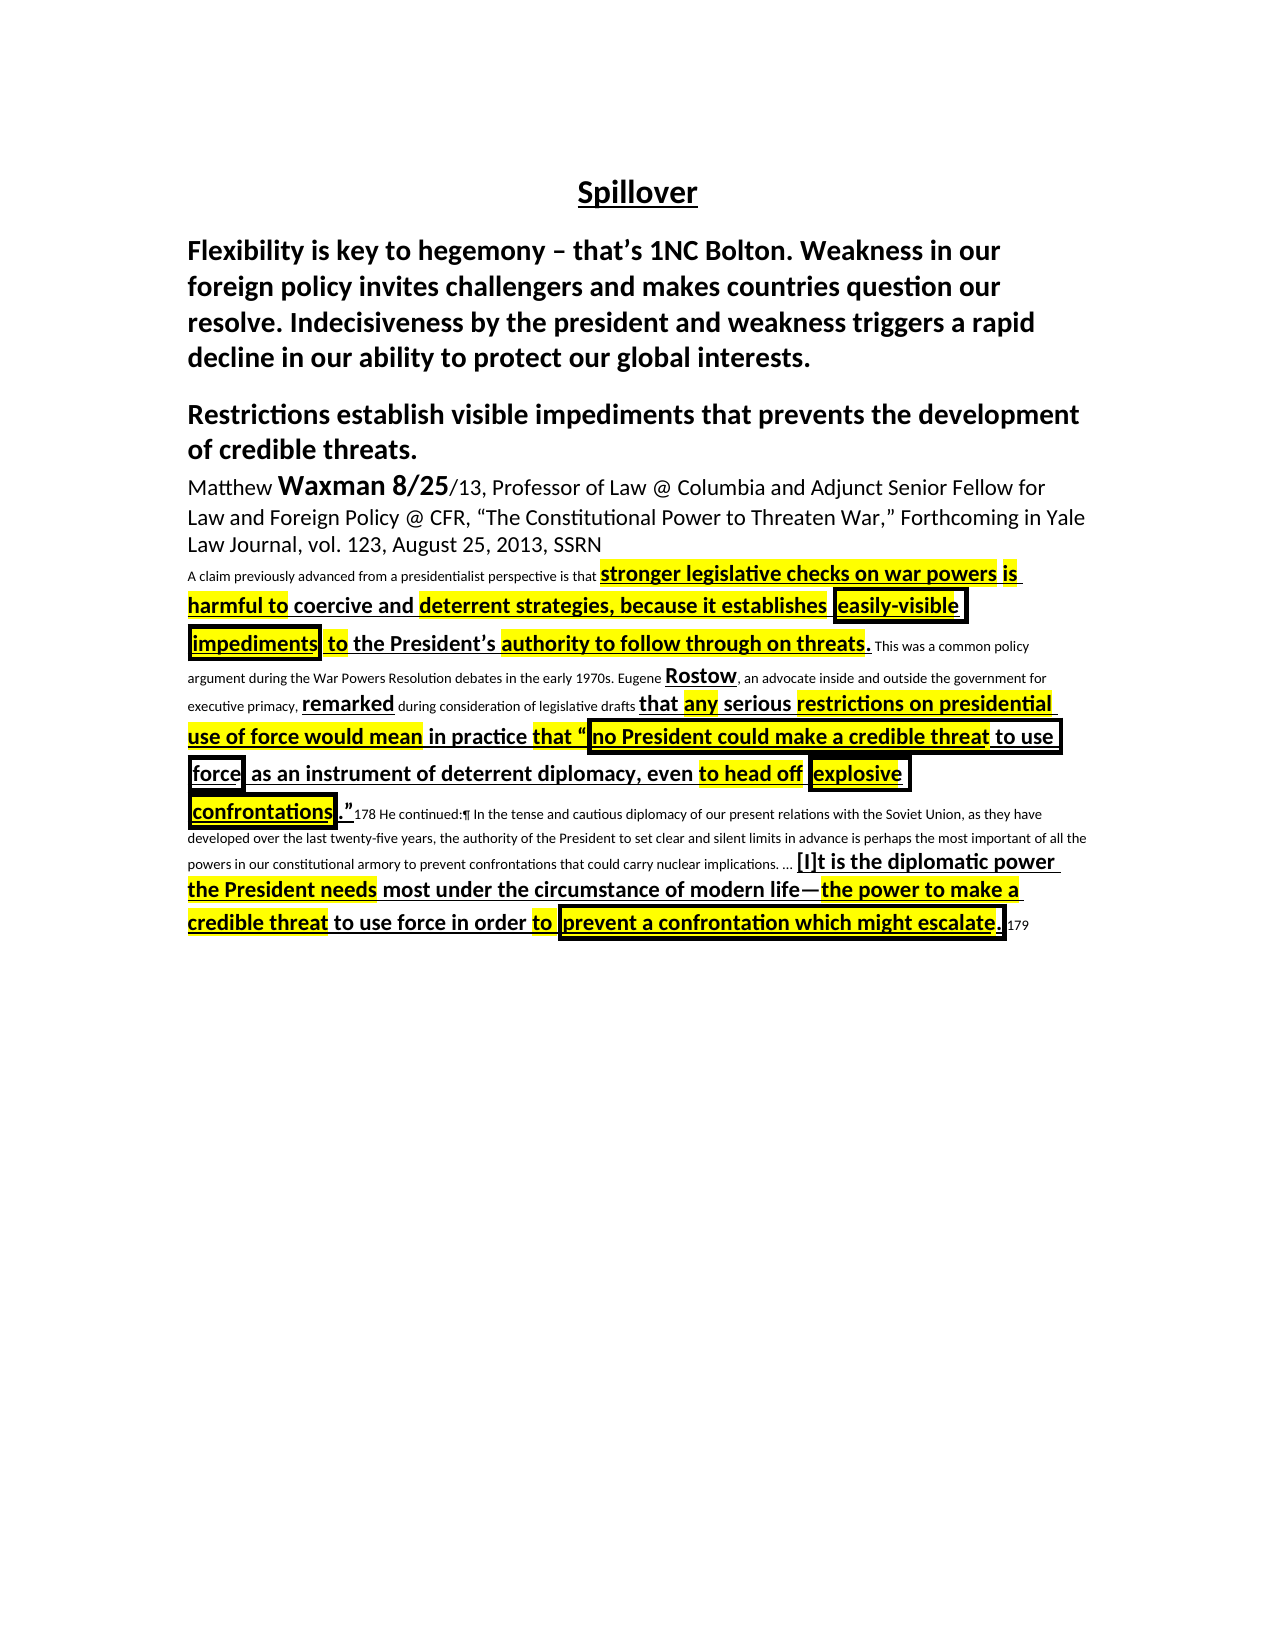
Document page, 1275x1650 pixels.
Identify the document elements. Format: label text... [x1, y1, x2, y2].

text Matthew Waxman 8/25/13, Professor of Law @ Columbia and Adjunct Senior Fellow for Law and Foreign Policy @ CFR, “The Constitutional Power to Threaten War,” Forthcoming in Yale Law Journal, vol. 123, August 25, 2013, SSRN [187, 467, 1087, 559]
subtitle Restrictions establish visible impediments that prevents the development of credible threats. [187, 396, 1087, 467]
subtitle Spillover [187, 171, 1087, 212]
text A claim previously advanced from a presidentialist perspective is that stronger legislative checks on war powers is harmful to coercive and deterrent strategies, because it establishes easily-visible impediments to the President’s authority to follow through on threats. This was a common policy argument during the War Powers Resolution debates in the early 1970s. Eugene Rostow, an advocate inside and outside the government for executive primacy, remarked during consideration of legislative drafts that any serious restrictions on presidential use of force would mean in practice that “no President could make a credible threat to use force as an instrument of deterrent diplomacy, even to head off explosive confrontations.”178 He continued:¶ In the tense and cautious diplomacy of our present relations with the Soviet Union, as they have developed over the last twenty-five years, the authority of the President to set clear and silent limits in advance is perhaps the most important of all the powers in our constitutional armory to prevent confrontations that could carry nuclear implications. … [I]t is the diplomatic power the President needs most under the circumstance of modern life—the power to make a credible threat to use force in order to prevent a confrontation which might escalate.179 [187, 559, 1087, 941]
subtitle Flexibility is key to hegemony – that’s 1NC Bolton. Weakness in our foreign policy invites challengers and makes countries question our resolve. Indecisiveness by the president and weakness triggers a rapid decline in our ability to protect our global interests. [187, 232, 1087, 375]
